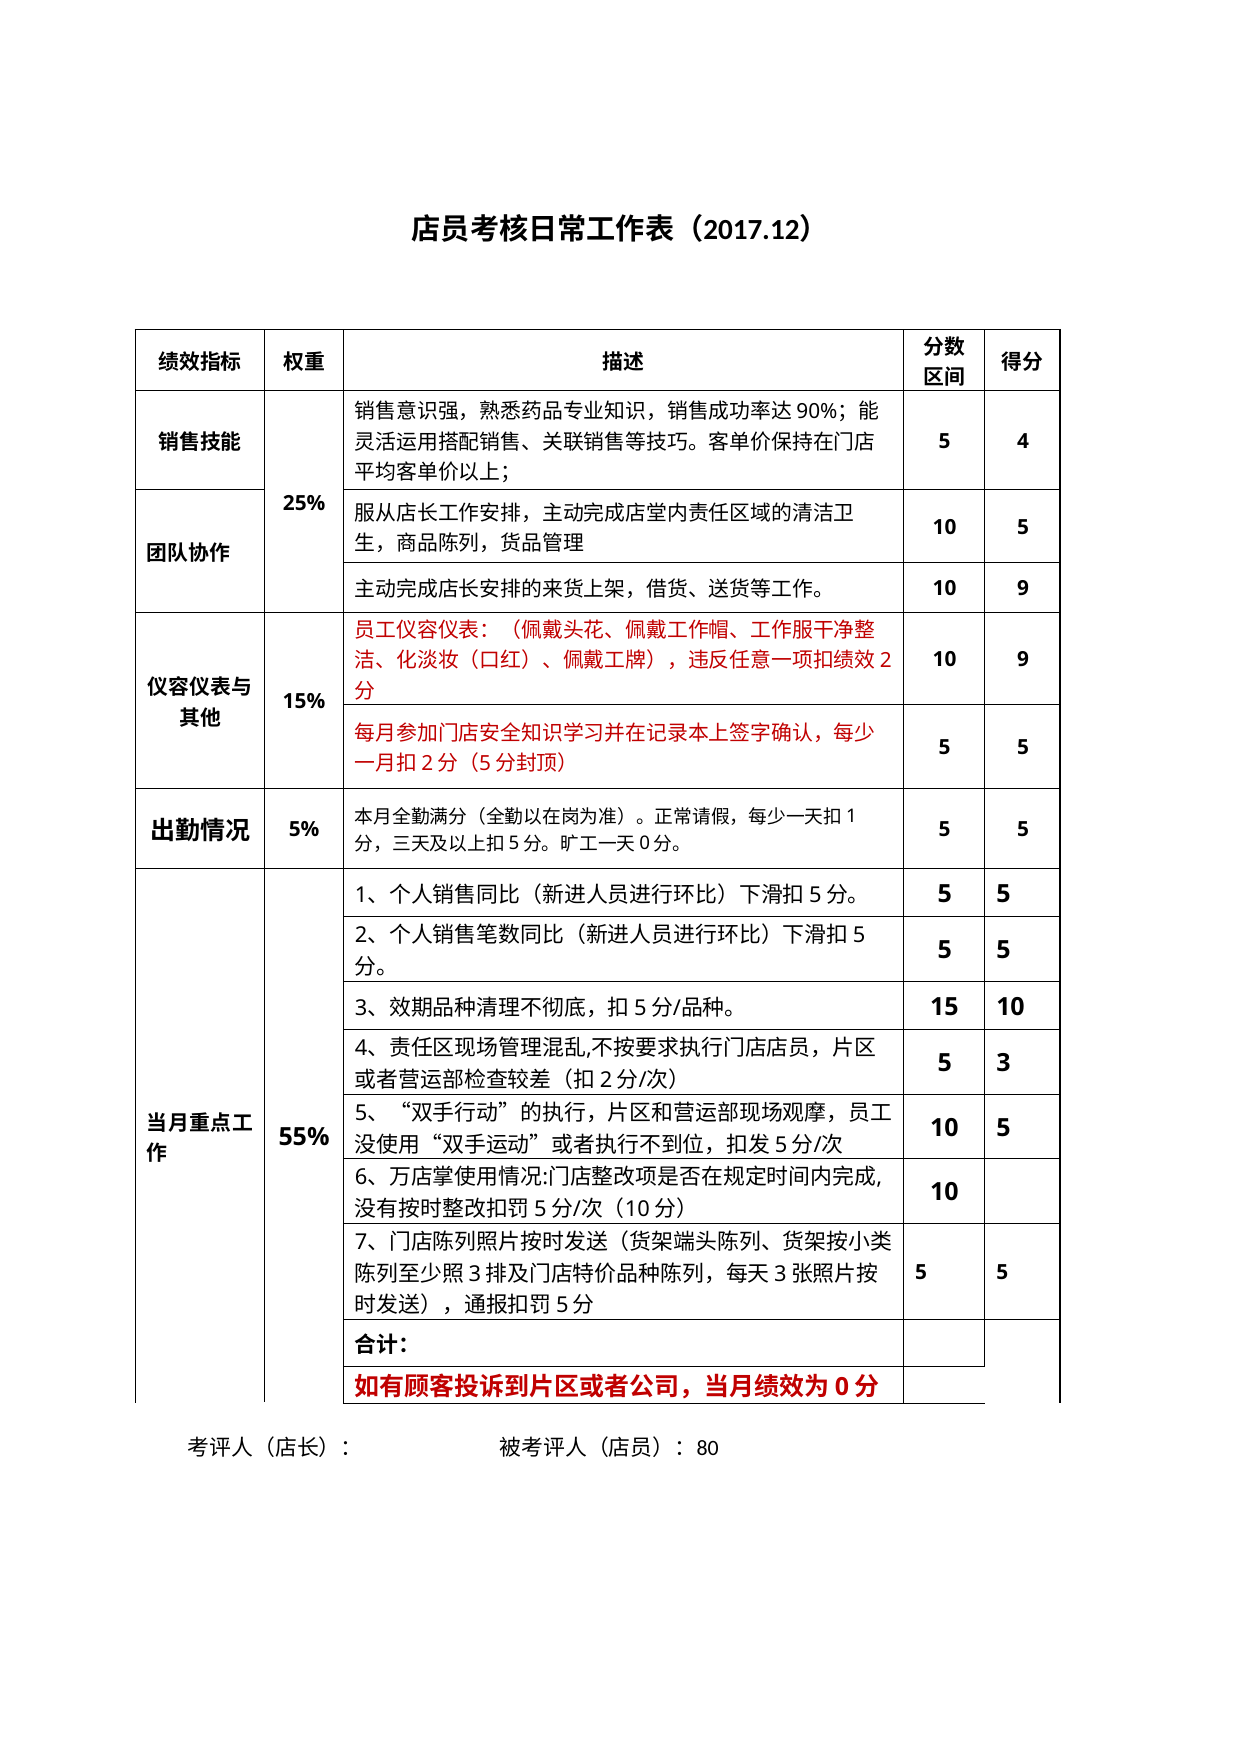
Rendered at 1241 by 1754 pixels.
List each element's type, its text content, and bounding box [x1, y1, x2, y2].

table_cell 9 [985, 613, 1059, 704]
table_cell 销售技能 [136, 391, 264, 489]
table_cell 服从店长工作安排，主动完成店堂内责任区域的清洁卫生，商品陈列，货品管理 [344, 490, 903, 562]
table_header 权重 [265, 330, 343, 390]
table_cell 9 [985, 563, 1059, 612]
table_cell 5 [985, 789, 1059, 868]
table_cell 10 [904, 613, 984, 704]
table_cell 5 [904, 869, 984, 916]
table_cell 如有顾客投诉到片区或者公司，当月绩效为0分 [344, 1367, 903, 1403]
table_header 分数 区间 [904, 330, 984, 390]
table_cell 3 [985, 1030, 1059, 1094]
table_cell 5 [985, 869, 1059, 916]
table_cell 当月重点工作 [136, 869, 264, 1403]
table_cell 55% [264, 869, 343, 1403]
table_cell 15 [904, 982, 984, 1029]
table_cell 5、“双手行动”的执行，片区和营运部现场观摩，员工没使用“双手运动”或者执行不到位，扣发5分/次 [344, 1095, 903, 1158]
text 店员考核日常工作表（2017.12） [187, 194, 1053, 259]
table_cell 5 [904, 789, 984, 868]
table_cell 4、责任区现场管理混乱,不按要求执行门店店员，片区或者营运部检查较差（扣2分/次） [344, 1030, 903, 1094]
table_cell 出勤情况 [136, 789, 264, 868]
table_cell 员工仪容仪表：（佩戴头花、佩戴工作帽、工作服干净整洁、化淡妆（口红）、佩戴工牌），违反任意一项扣绩效2分 [344, 613, 903, 704]
table_cell 5 [904, 917, 984, 981]
table_cell [985, 1320, 1059, 1403]
table_cell 合计： [344, 1320, 903, 1366]
text 考评人（店长）： 被考评人（店员）：80 [187, 1403, 1053, 1462]
table_cell 15% [265, 613, 343, 788]
table_cell 5 [904, 705, 984, 788]
table_cell 10 [904, 563, 984, 612]
table_cell 6、万店掌使用情况:门店整改项是否在规定时间内完成,没有按时整改扣罚5分/次（10分） [344, 1159, 903, 1223]
table_header 描述 [344, 330, 903, 390]
table_cell 5 [904, 1030, 984, 1094]
table_cell 仪容仪表与其他 [136, 613, 264, 788]
table_cell 5 [904, 1224, 984, 1319]
table_cell 7、门店陈列照片按时发送（货架端头陈列、货架按小类陈列至少照3排及门店特价品种陈列，每天3张照片按时发送），通报扣罚5分 [344, 1224, 903, 1319]
table_header 得分 [985, 330, 1059, 390]
table_cell 10 [985, 982, 1059, 1029]
table_header 绩效指标 [136, 330, 264, 390]
table_cell 5 [985, 490, 1059, 562]
table_cell 5 [985, 1224, 1059, 1319]
table_cell 25% [265, 391, 343, 612]
table_cell [985, 1159, 1059, 1223]
table_cell 10 [904, 490, 984, 562]
table_cell 2、个人销售笔数同比（新进人员进行环比）下滑扣5分。 [344, 917, 903, 981]
table_cell 1、个人销售同比（新进人员进行环比）下滑扣5分。 [344, 869, 903, 916]
table_cell 4 [985, 391, 1059, 489]
table_cell 5 [904, 391, 984, 489]
table_cell 团队协作 [136, 490, 264, 612]
table_cell 10 [904, 1159, 984, 1223]
table_cell 5% [265, 789, 343, 868]
table_cell 每月参加门店安全知识学习并在记录本上签字确认，每少一月扣2分（5分封顶） [344, 705, 903, 788]
table_cell 主动完成店长安排的来货上架，借货、送货等工作。 [344, 563, 903, 612]
table_cell 5 [985, 705, 1059, 788]
table_cell [904, 1367, 985, 1403]
table_cell [904, 1320, 984, 1366]
table_cell 5 [985, 1095, 1059, 1158]
table_cell 5 [985, 917, 1059, 981]
table_cell 10 [904, 1095, 984, 1158]
table_cell 3、效期品种清理不彻底，扣5分/品种。 [344, 982, 903, 1029]
table_cell 本月全勤满分（全勤以在岗为准）。正常请假，每少一天扣1分，三天及以上扣5分。旷工一天0分。 [344, 789, 903, 868]
table_cell 销售意识强，熟悉药品专业知识，销售成功率达90%；能灵活运用搭配销售、关联销售等技巧。客单价保持在门店平均客单价以上； [344, 391, 903, 489]
